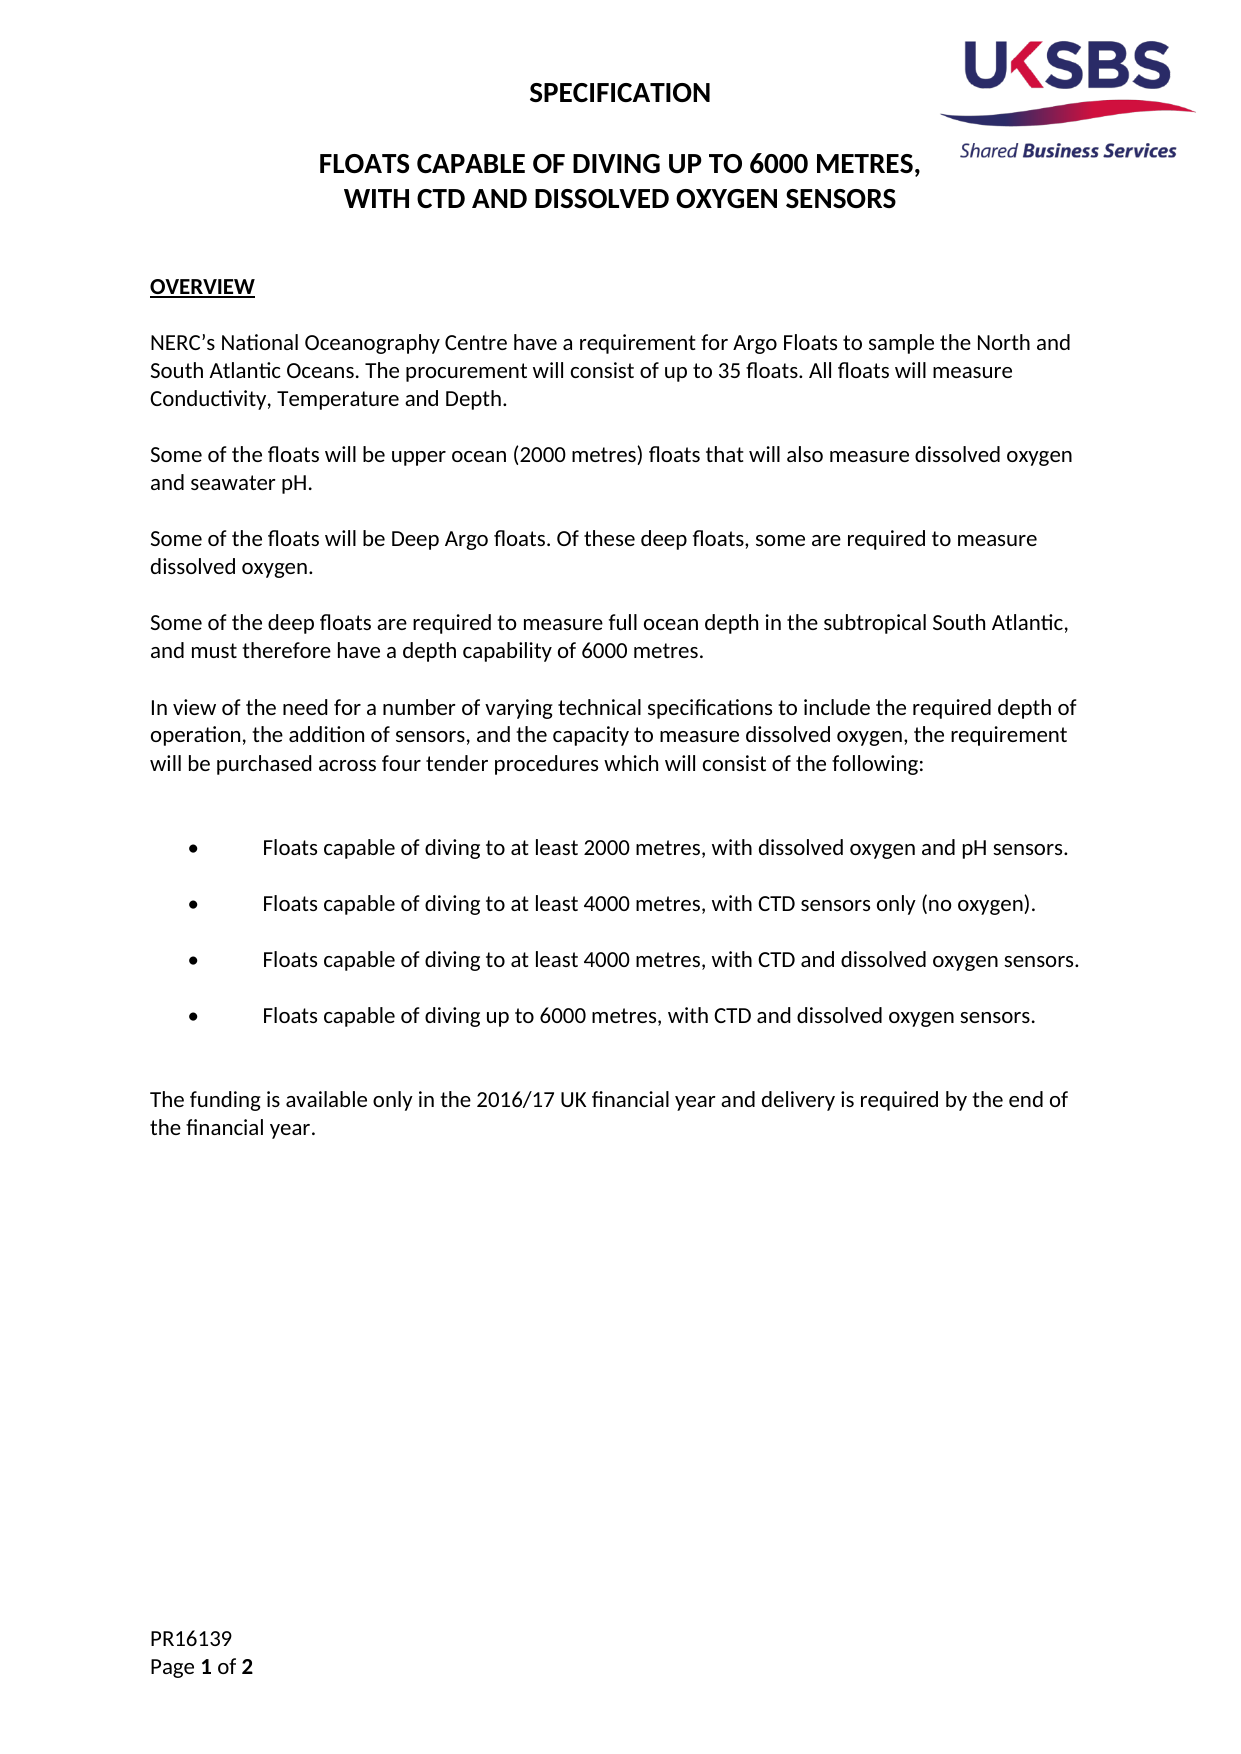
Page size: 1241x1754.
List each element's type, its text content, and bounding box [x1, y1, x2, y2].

text Some of the deep floats are required to measure full ocean depth in the subtropical South Atlantic, and must therefore have a depth capability of 6000 metres. [150, 608, 1090, 664]
text The funding is available only in the 2016/17 UK financial year and delivery is required by the end of the financial year. [150, 1085, 1090, 1141]
list Floats capable of diving up to 6000 metres, with CTD and dissolved oxygen sensors. [187, 1001, 1090, 1029]
text Some of the floats will be Deep Argo floats. Of these deep floats, some are required to measure dissolved oxygen. [150, 524, 1090, 581]
list Floats capable of diving to at least 4000 metres, with CTD sensors only (no oxygen). [187, 889, 1090, 917]
text In view of the need for a number of varying technical specifications to include the required depth of operation, the addition of sensors, and the capacity to measure dissolved oxygen, the requirement will be purchased across four tender procedures which will consist of the following: [150, 693, 1090, 777]
text OVERVIEW [150, 272, 1090, 300]
list Floats capable of diving to at least 4000 metres, with CTD and dissolved oxygen sensors. [187, 945, 1090, 973]
picture [938, 40, 1197, 177]
text NERC’s National Oceanography Centre have a requirement for Argo Floats to sample the North and South Atlantic Oceans. The procurement will consist of up to 35 floats. All floats will measure Conductivity, Temperature and Depth. [150, 328, 1090, 412]
list Floats capable of diving to at least 2000 metres, with dissolved oxygen and pH sensors. [187, 833, 1090, 861]
text Some of the floats will be upper ocean (2000 metres) floats that will also measure dissolved oxygen and seawater pH. [150, 440, 1090, 496]
